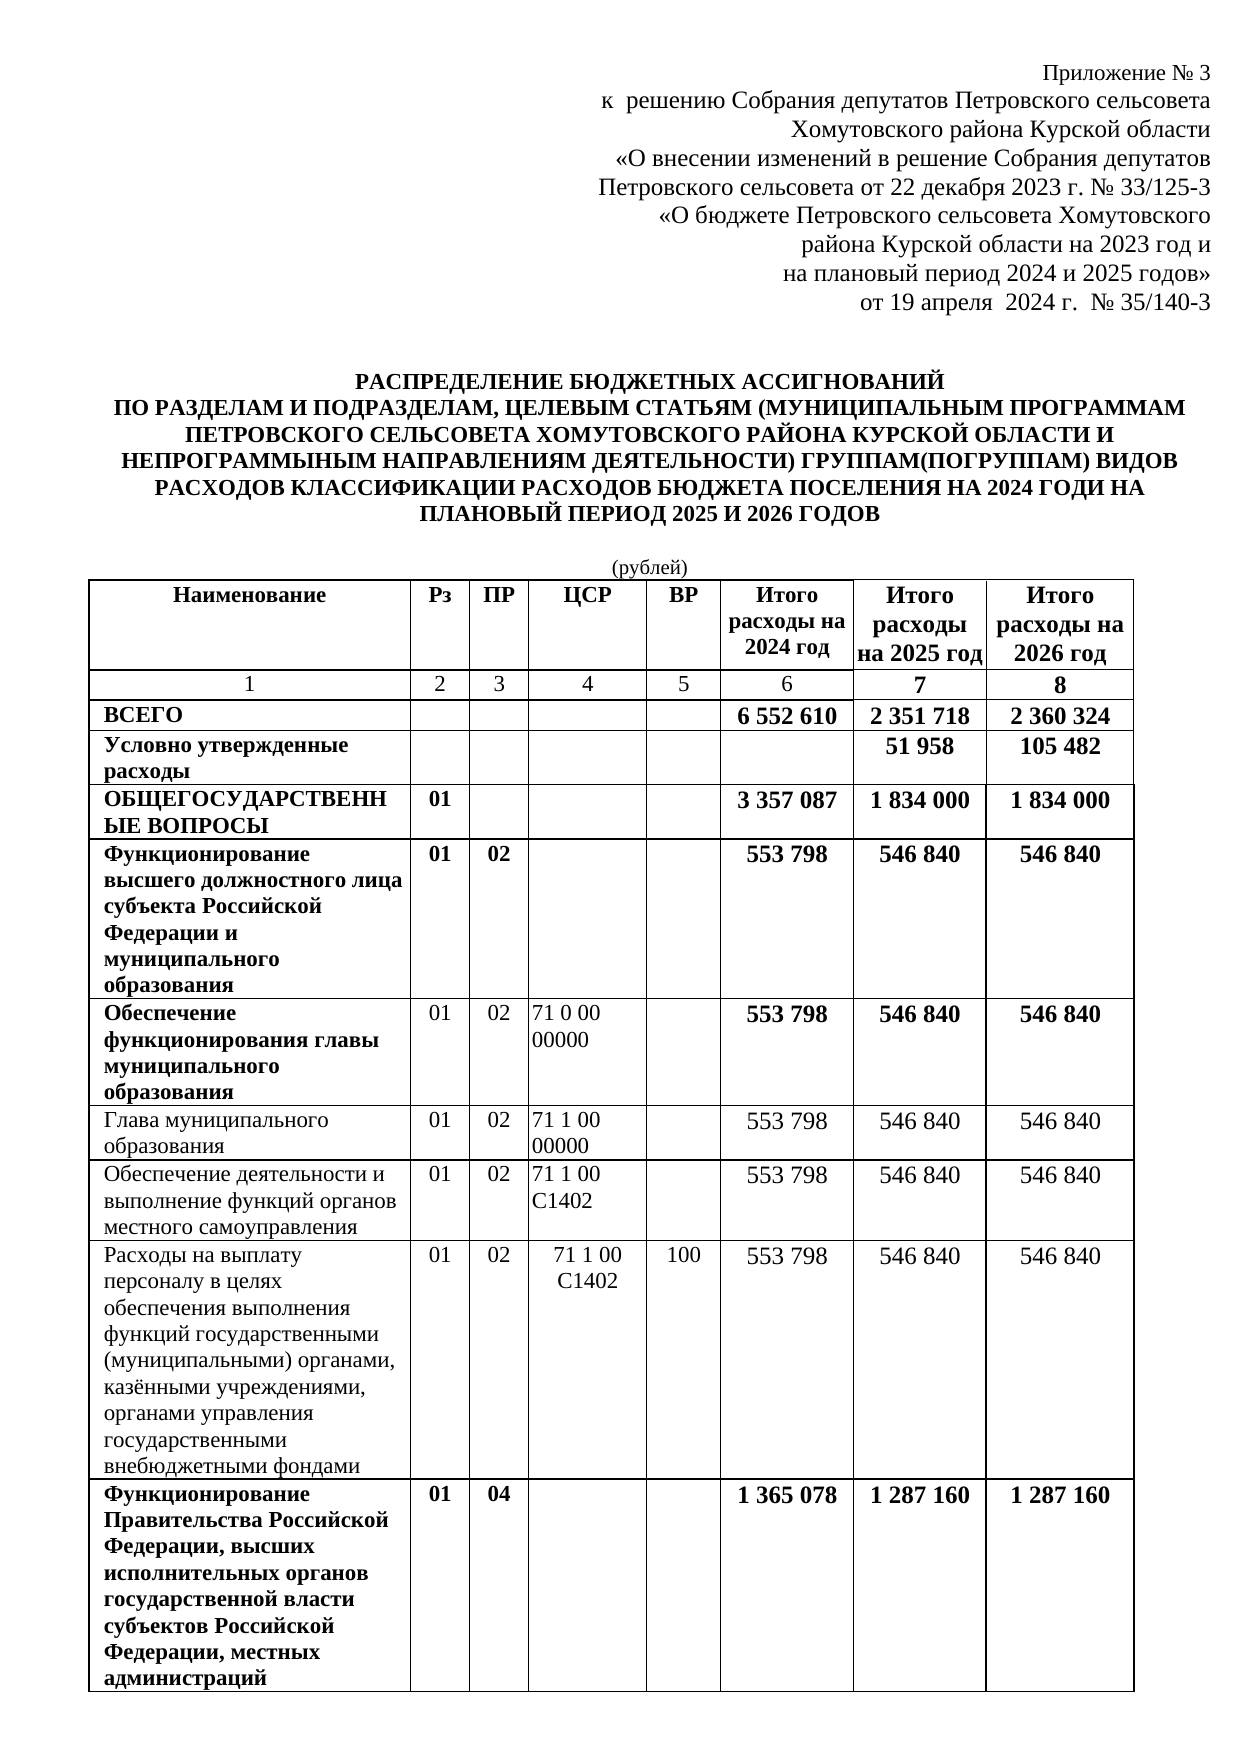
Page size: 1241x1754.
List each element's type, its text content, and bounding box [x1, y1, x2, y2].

table_cell 01 [411, 1241, 469, 1478]
table_cell 7 [854, 670, 986, 699]
table_cell [647, 701, 720, 729]
table_cell [470, 731, 528, 784]
table_cell 02 [470, 840, 528, 998]
table_cell 546 840 [987, 1161, 1133, 1239]
table_cell [647, 1106, 720, 1159]
table_cell [721, 731, 853, 784]
text района Курской области на 2023 год и [89, 229, 1211, 258]
table_cell 553 798 [721, 999, 853, 1105]
table_cell Обеспечение функционирования главы муниципального образования [90, 999, 410, 1105]
table_cell 1 287 160 [854, 1480, 985, 1691]
table_header Наименование [90, 581, 410, 669]
table_cell 4 [529, 671, 646, 699]
table_cell 01 [411, 1161, 469, 1239]
table_cell 2 [411, 671, 469, 699]
table_cell 100 [647, 1241, 720, 1478]
table_header Итого расходы на 2026 год [987, 580, 1133, 669]
table_cell 546 840 [987, 1106, 1133, 1159]
table_cell 02 [470, 1161, 528, 1239]
table_cell [647, 785, 720, 838]
table_cell Глава муниципального образования [90, 1106, 410, 1159]
table_cell 5 [647, 671, 720, 699]
table_cell 01 [411, 1480, 469, 1691]
table_header Рз [411, 581, 469, 669]
table_cell 01 [411, 999, 469, 1105]
table_cell 546 840 [854, 840, 985, 998]
table_header ВР [647, 581, 720, 669]
table_cell 553 798 [721, 1161, 853, 1239]
text ПО РАЗДЕЛАМ И ПОДРАЗДЕЛАМ, ЦЕЛЕВЫМ СТАТЬЯМ (МУНИЦИПАЛЬНЫМ ПРОГРАММАМ ПЕТРОВСКОГО СЕЛЬСОВЕТА ХОМУТОВСКОГО РАЙОНА КУРСКОЙ ОБЛАСТИ И НЕПРОГРАММЫНЫМ НАПРАВЛЕНИЯМ ДЕЯТЕЛЬНОСТИ) ГРУППАМ(ПОГРУППАМ) ВИДОВ РАСХОДОВ КЛАССИФИКАЦИИ РАСХОДОВ БЮДЖЕТА ПОСЕЛЕНИЯ НА 2024 ГОДИ НА ПЛАНОВЫЙ ПЕРИОД 2025 И 2026 ГОДОВ [89, 394, 1211, 526]
table_cell [647, 840, 720, 998]
table_cell 01 [411, 840, 469, 998]
text к решению Собрания депутатов Петровского сельсовета [62, 85, 1211, 114]
text (рублей) [89, 555, 1211, 579]
table_cell [647, 1480, 720, 1691]
table_cell [529, 1480, 646, 1691]
table_cell 2 360 324 [987, 700, 1133, 729]
table_cell [529, 785, 646, 838]
table_cell 02 [470, 999, 528, 1105]
table_cell 71 1 00 00000 [529, 1106, 646, 1159]
table_cell 1 287 160 [987, 1480, 1133, 1691]
table_cell [529, 701, 646, 729]
table_header Итого расходы на 2025 год [854, 580, 986, 669]
text «О внесении изменений в решение Собрания депутатов [89, 143, 1211, 172]
text РАСПРЕДЕЛЕНИЕ БЮДЖЕТНЫХ АССИГНОВАНИЙ [89, 368, 1211, 394]
table_cell 553 798 [721, 1241, 853, 1478]
text Петровского сельсовета от 22 декабря 2023 г. № 33/125-3 [62, 172, 1211, 200]
table_cell 3 357 087 [721, 785, 853, 838]
table_cell 01 [411, 785, 469, 838]
text на плановый период 2024 и 2025 годов» [89, 258, 1211, 287]
table_cell 546 840 [854, 1106, 985, 1159]
table_cell 8 [987, 670, 1133, 699]
table_cell [470, 785, 528, 838]
table_cell 1 [90, 671, 410, 699]
table_cell [529, 840, 646, 998]
text «О бюджете Петровского сельсовета Хомутовского [89, 200, 1211, 229]
table_cell 71 1 00 С1402 [529, 1241, 646, 1478]
table_cell 6 [721, 671, 853, 699]
table_header ПР [470, 581, 528, 669]
table_cell [411, 731, 469, 784]
table_cell ВСЕГО [90, 701, 410, 729]
table_cell 1 834 000 [987, 785, 1133, 838]
table_header Итого расходы на 2024 год [721, 581, 853, 669]
table_cell ОБЩЕГОСУДАРСТВЕННЫЕ ВОПРОСЫ [90, 785, 410, 838]
table_cell 553 798 [721, 1106, 853, 1159]
table_cell 2 351 718 [854, 700, 986, 729]
table_cell 04 [470, 1480, 528, 1691]
table_cell 3 [470, 671, 528, 699]
table_cell [470, 701, 528, 729]
table_cell 6 552 610 [721, 701, 853, 729]
table_cell 546 840 [987, 1241, 1133, 1478]
table_cell [647, 1161, 720, 1239]
table_cell [411, 701, 469, 729]
table_cell 546 840 [987, 999, 1133, 1105]
table_cell 01 [411, 1106, 469, 1159]
table_cell [529, 731, 646, 784]
table_cell 546 840 [854, 999, 985, 1105]
table_cell 1 365 078 [721, 1480, 853, 1691]
table_cell 02 [470, 1241, 528, 1478]
table_cell 71 1 00 С1402 [529, 1161, 646, 1239]
table_cell 553 798 [721, 840, 853, 998]
table_cell 546 840 [854, 1241, 985, 1478]
table_cell [647, 731, 720, 784]
table_cell 105 482 [987, 731, 1133, 784]
table_header ЦСР [529, 581, 646, 669]
table_cell [647, 999, 720, 1105]
table_cell 546 840 [987, 840, 1133, 998]
table_cell Условно утвержденные расходы [90, 731, 410, 784]
text Хомутовского района Курской области [62, 114, 1211, 143]
table_cell 02 [470, 1106, 528, 1159]
table_cell Функционирование высшего должностного лица субъекта Российской Федерации и муниципального образования [90, 840, 410, 998]
table_cell 51 958 [854, 731, 986, 784]
table_cell 546 840 [854, 1161, 985, 1239]
text от 19 апреля 2024 г. № 35/140-3 [89, 287, 1211, 315]
table_cell Функционирование Правительства Российской Федерации, высших исполнительных органов государственной власти субъектов Российской Федерации, местных администраций [90, 1480, 410, 1691]
table_cell Обеспечение деятельности и выполнение функций органов местного самоуправления [90, 1161, 410, 1239]
table_cell 71 0 00 00000 [529, 999, 646, 1105]
table_cell 1 834 000 [854, 785, 985, 838]
text Приложение № 3 [650, 59, 1211, 85]
